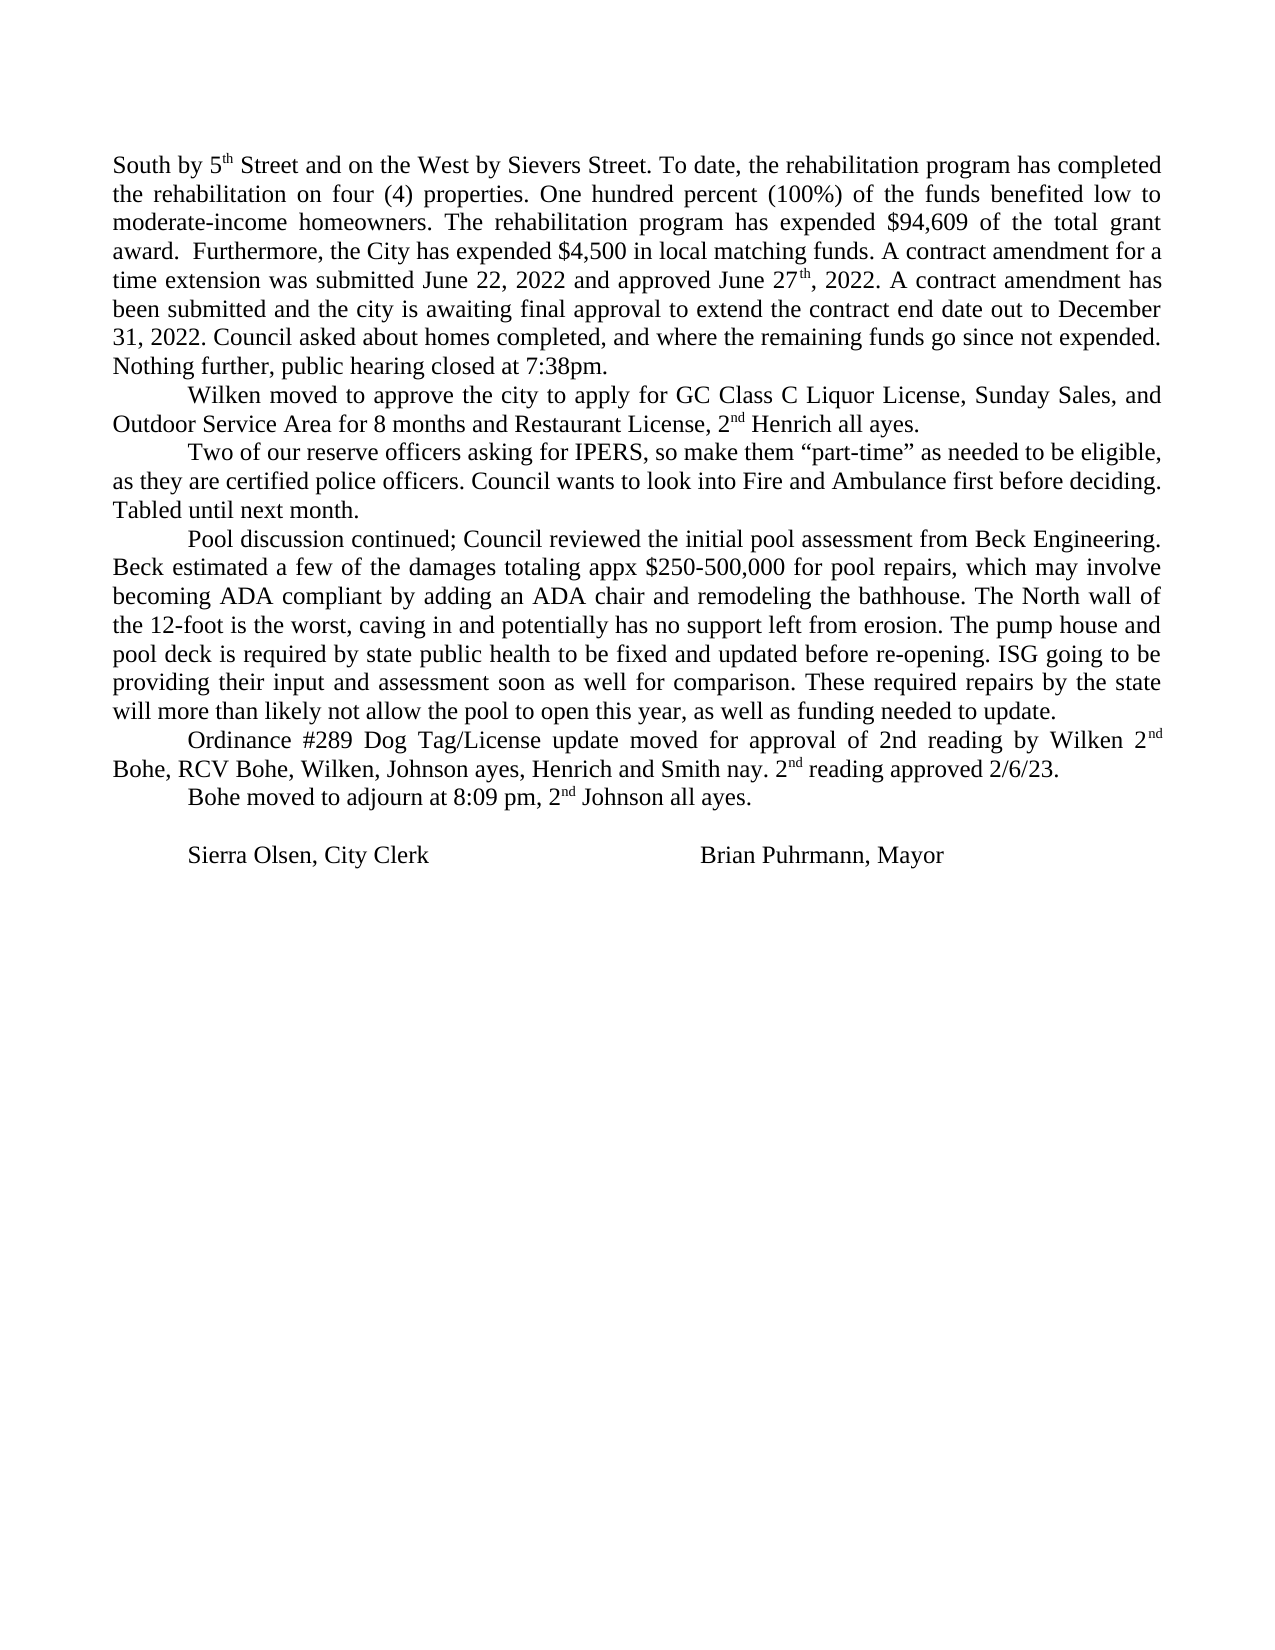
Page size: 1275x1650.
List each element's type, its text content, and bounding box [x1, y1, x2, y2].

text Pool discussion continued; Council reviewed the initial pool assessment from Beck Engineering. Beck estimated a few of the damages totaling appx $250-500,000 for pool repairs, which may involve becoming ADA compliant by adding an ADA chair and remodeling the bathhouse. The North wall of the 12-foot is the worst, caving in and potentially has no support left from erosion. The pump house and pool deck is required by state public health to be fixed and updated before re-opening. ISG going to be providing their input and assessment soon as well for comparison. These required repairs by the state will more than likely not allow the pool to open this year, as well as funding needed to update. [112, 524, 1162, 725]
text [112, 150, 1162, 380]
text Ordinance #289 Dog Tag/License update moved for approval of 2nd reading by Wilken 2nd Bohe, RCV Bohe, Wilken, Johnson ayes, Henrich and Smith nay. 2nd reading approved 2/6/23. [112, 725, 1162, 782]
text Sierra Olsen, City Clerk Brian Puhrmann, Mayor [112, 840, 1162, 869]
text Bohe moved to adjourn at 8:09 pm, 2nd Johnson all ayes. [112, 782, 1162, 811]
text Wilken moved to approve the city to apply for GC Class C Liquor License, Sunday Sales, and Outdoor Service Area for 8 months and Restaurant License, 2nd Henrich all ayes. [112, 380, 1162, 437]
text Two of our reserve officers asking for IPERS, so make them “part-time” as needed to be eligible, as they are certified police officers. Council wants to look into Fire and Ambulance first before deciding. Tabled until next month. [112, 437, 1162, 524]
